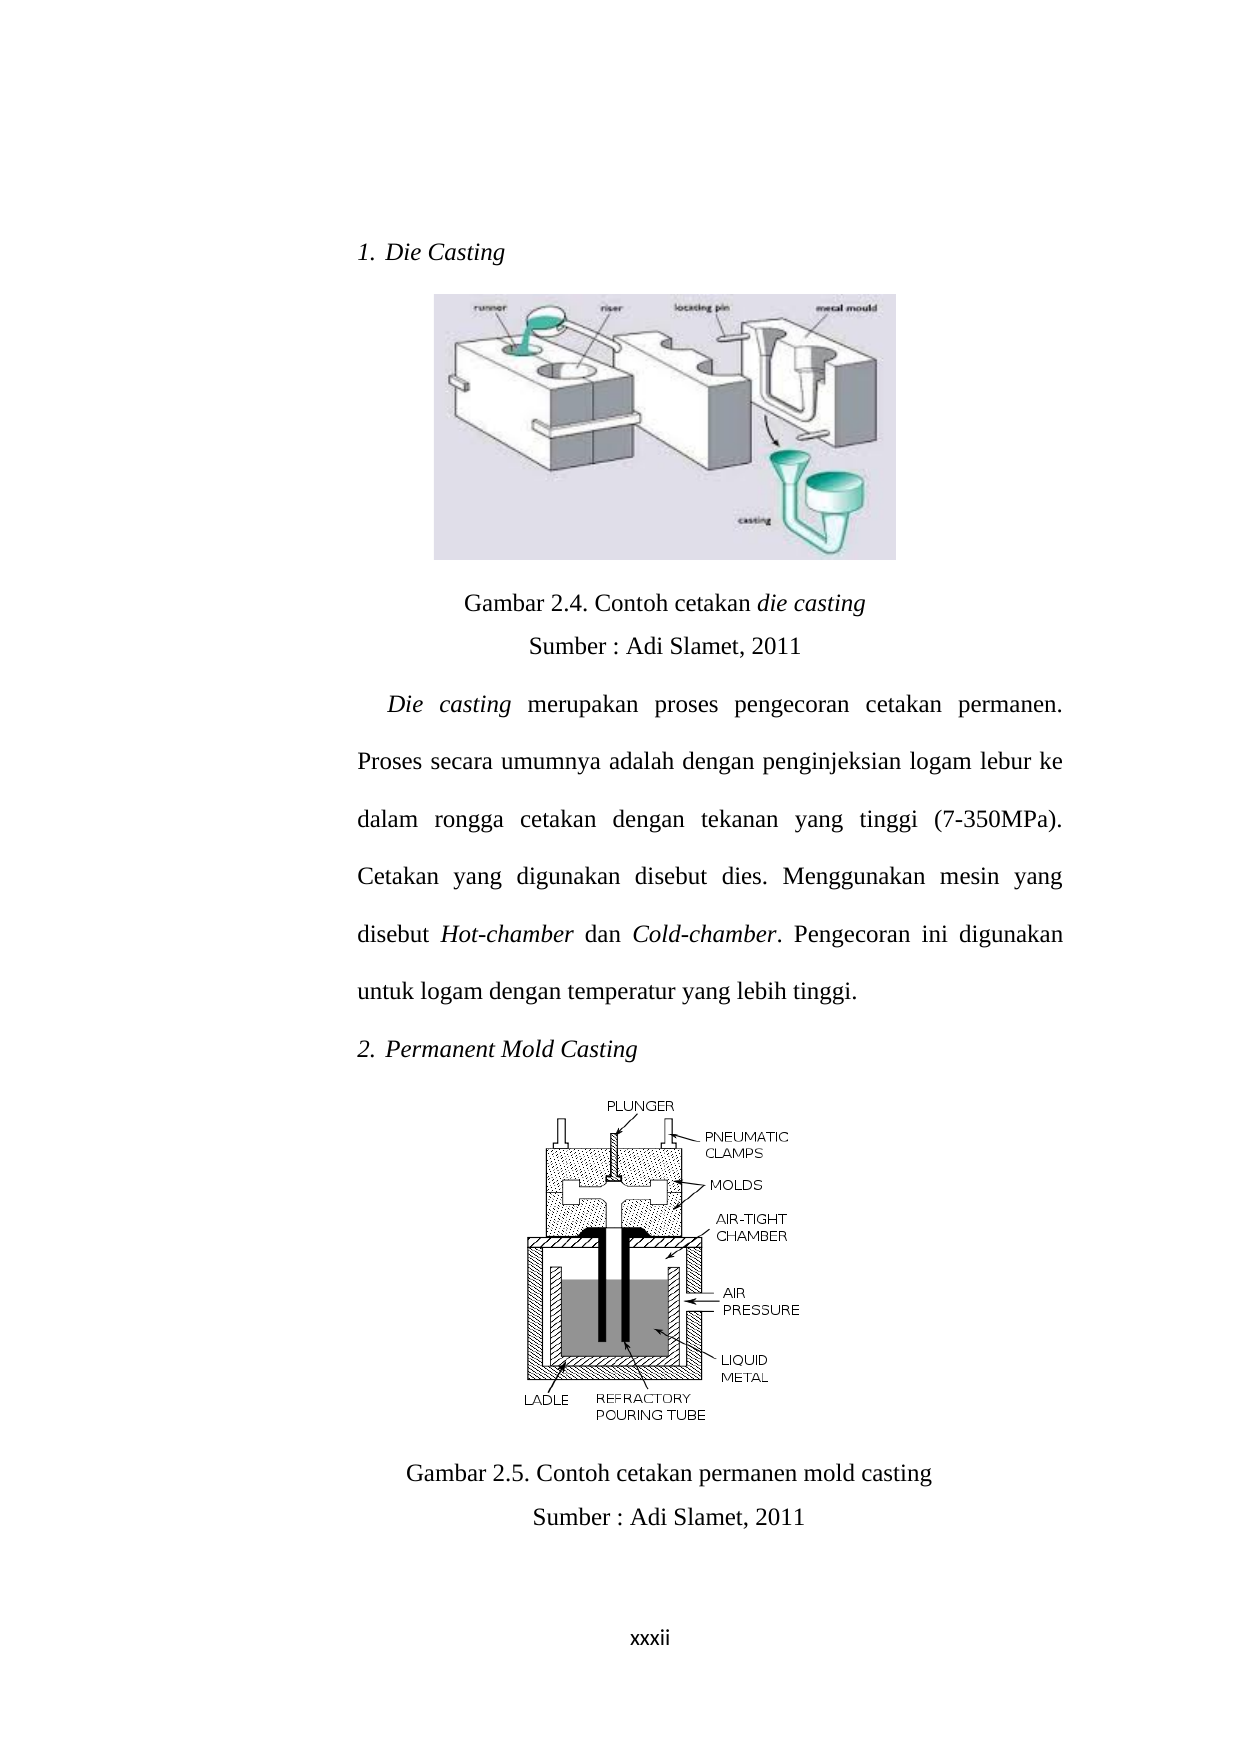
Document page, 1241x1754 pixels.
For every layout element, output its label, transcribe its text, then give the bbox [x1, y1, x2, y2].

picture [433, 294, 896, 560]
text Sumber : Adi Slamet, 2011 [274, 1502, 1063, 1530]
list Gambar 2.4. Contoh cetakan die casting [267, 588, 1063, 617]
picture [518, 1091, 812, 1431]
list Permanent Mold Casting [357, 1034, 1063, 1062]
text Die casting merupakan proses pengecoran cetakan permanen. Proses secara umumnya adalah dengan penginjeksian logam lebur ke dalam rongga cetakan dengan tekanan yang tinggi (7-350MPa). Cetakan yang digunakan disebut dies. Menggunakan mesin yang disebut Hot-chamber dan Cold-chamber. Pengecoran ini digunakan untuk logam dengan temperatur yang lebih tinggi. [357, 689, 1063, 1005]
list Die Casting [357, 237, 1063, 266]
list Sumber : Adi Slamet, 2011 [267, 631, 1063, 660]
text Gambar 2.5. Contoh cetakan permanen mold casting [274, 1458, 1063, 1487]
